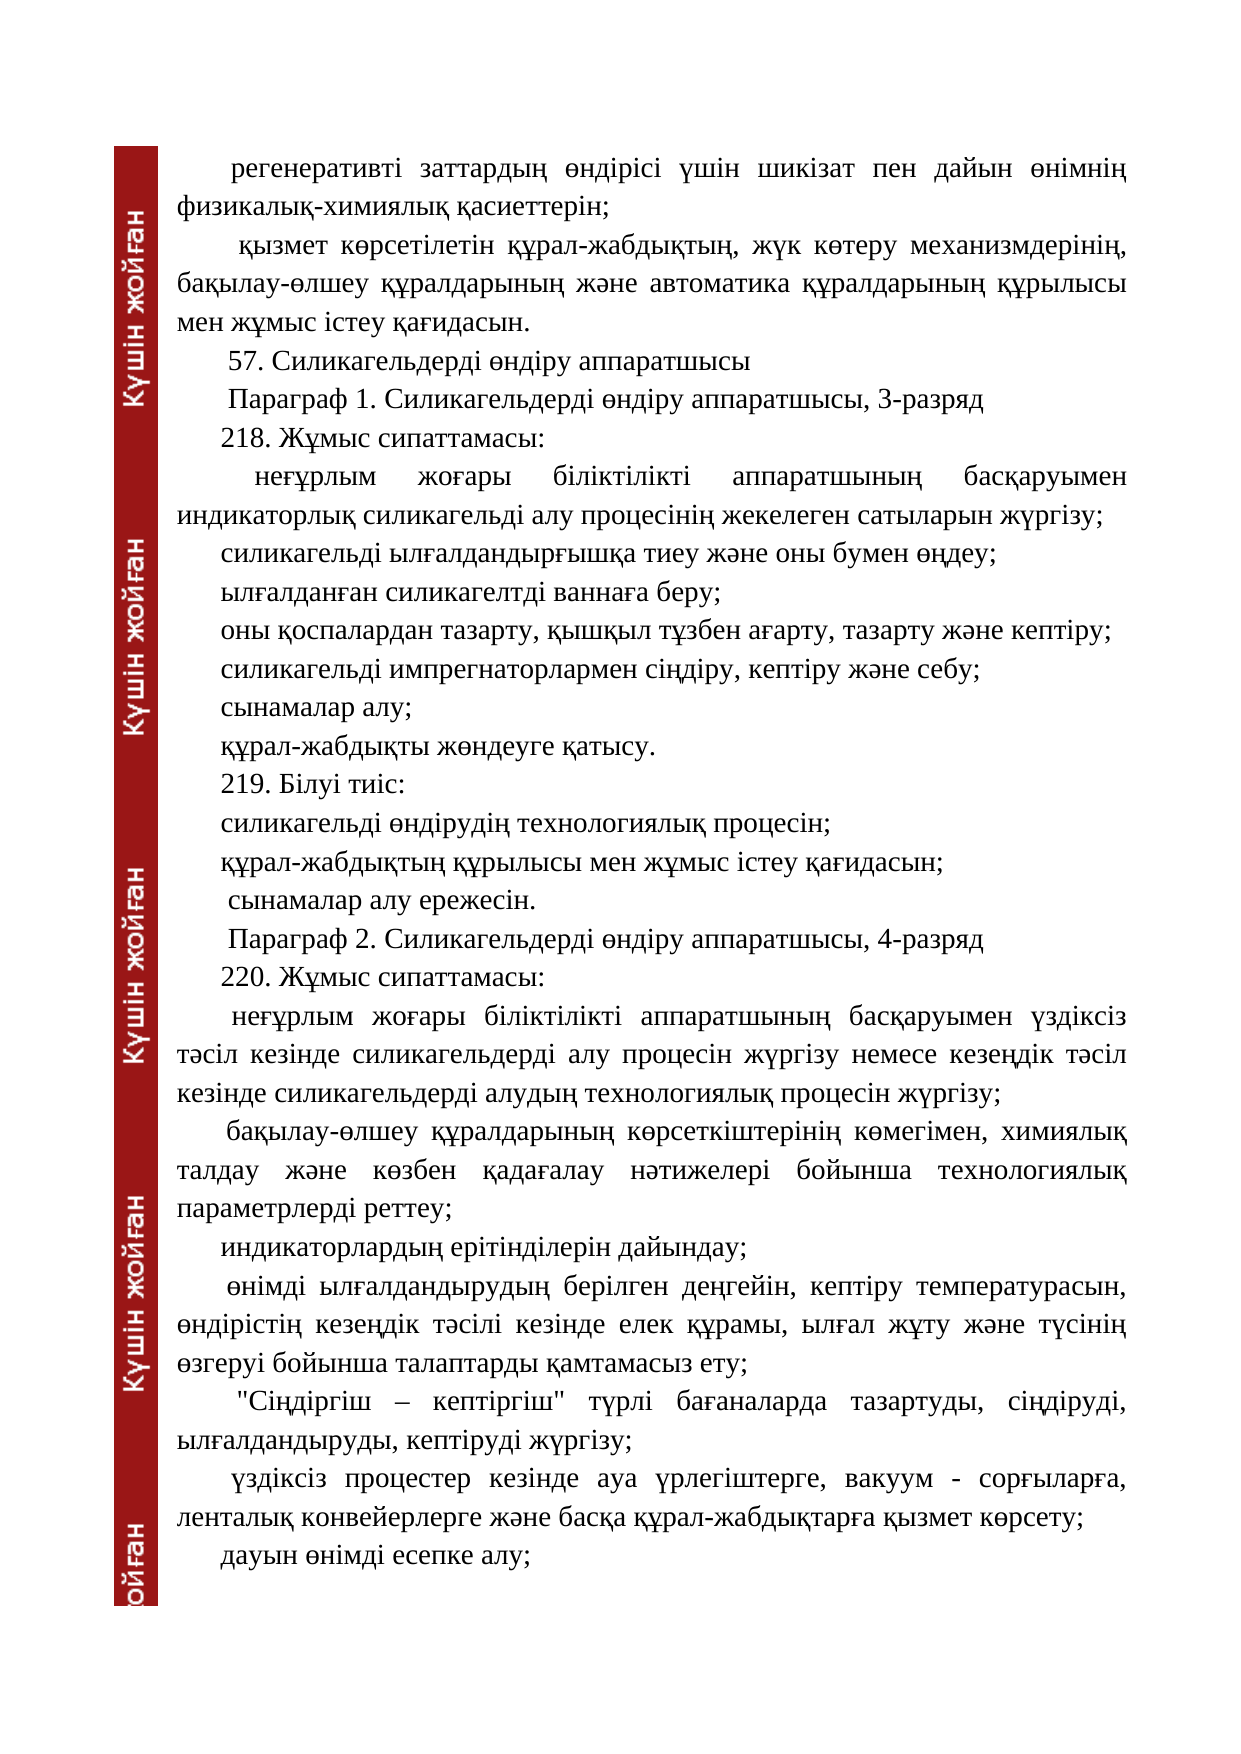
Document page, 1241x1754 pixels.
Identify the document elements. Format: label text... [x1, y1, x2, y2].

picture [114, 954, 158, 959]
picture [114, 993, 158, 998]
picture [114, 684, 158, 689]
text бақылау-өлшеу құралдарының көрсеткіштерінің көмегімен, химиялық талдау және көзбен қадағалау нәтижелері бойынша технологиялық параметрлерді реттеу; [112, 1113, 1128, 1224]
text дауын өнімді есепке алу; [112, 1537, 1128, 1571]
text 219. Білуі тиіс: [112, 767, 1128, 800]
picture [114, 607, 158, 612]
text 220. Жұмыс сипаттамасы: [112, 959, 1128, 993]
text құрал-жабдықты жөндеуге қатысу. [112, 728, 1128, 762]
picture [114, 146, 158, 150]
text силикагельді өндірудің технологиялық процесін; [112, 805, 1128, 839]
text индикаторлардың ерітінділерін дайындау; [112, 1229, 1128, 1263]
picture [114, 1455, 158, 1460]
picture [114, 376, 158, 381]
text сынамалар алу; [112, 689, 1128, 723]
picture [114, 916, 158, 921]
text сынамалар алу ережесін. [112, 882, 1128, 916]
picture [114, 1532, 158, 1537]
text Параграф 2. Силикагельдерді өндіру аппаратшысы, 4-разряд [112, 921, 1128, 954]
text силикагельді импрегнаторлармен сіңдіру, кептіру және себу; [112, 651, 1128, 684]
text неғұрлым жоғары біліктілікті аппаратшының басқаруымен үздіксіз тәсіл кезінде силикагельдерді алу процесін жүргізу немесе кезеңдік тәсіл кезінде силикагельдерді алудың технологиялық процесін жүргізу; [112, 998, 1128, 1108]
picture [114, 723, 158, 728]
picture [114, 453, 158, 458]
text құрал-жабдықтың құрылысы мен жұмыс істеу қағидасын; [112, 844, 1128, 877]
picture [114, 1224, 158, 1229]
picture [114, 569, 158, 574]
picture [114, 222, 158, 227]
picture [114, 1263, 158, 1268]
text силикагельді ылғалдандырғышқа тиеу және оны бумен өңдеу; [112, 535, 1128, 569]
text Параграф 1. Силикагельдерді өндіру аппаратшысы, 3-разряд [112, 381, 1128, 415]
picture [114, 338, 158, 343]
text "Сіңдіргіш – кептіргіш" түрлі бағаналарда тазартуды, сіңдіруді, ылғалдандыруды, кептіруді жүргізу; [112, 1383, 1128, 1455]
text қызмет көрсетілетін құрал-жабдықтың, жүк көтеру механизмдерінің, бақылау-өлшеу құралдарының және автоматика құралдарының құрылысы мен жұмыс істеу қағидасын. [112, 227, 1128, 338]
text регенеративті заттардың өндірісі үшін шикізат пен дайын өнімнің физикалық-химиялық қасиеттерін; [112, 150, 1128, 222]
text үздіксіз процестер кезінде ауа үрлегіштерге, вакуум - сорғыларға, ленталық конвейерлерге және басқа құрал-жабдықтарға қызмет көрсету; [112, 1460, 1128, 1532]
picture [114, 646, 158, 651]
text неғұрлым жоғары біліктілікті аппаратшының басқаруымен индикаторлық силикагельді алу процесінің жекелеген сатыларын жүргізу; [112, 458, 1128, 530]
text ылғалданған силикагелтді ваннаға беру; [112, 574, 1128, 607]
picture [114, 1571, 158, 1606]
text оны қоспалардан тазарту, қышқыл тұзбен ағарту, тазарту және кептіру; [112, 612, 1128, 646]
picture [114, 877, 158, 882]
text өнімді ылғалдандырудың берілген деңгейін, кептіру температурасын, өндірістің кезеңдік тәсілі кезінде елек құрамы, ылғал жұту және түсінің өзгеруі бойынша талаптарды қамтамасыз ету; [112, 1268, 1128, 1378]
picture [114, 800, 158, 805]
picture [114, 839, 158, 844]
picture [114, 1108, 158, 1113]
picture [114, 1378, 158, 1383]
text 57. Силикагельдерді өндіру аппаратшысы [112, 343, 1128, 376]
picture [114, 762, 158, 767]
picture [114, 530, 158, 535]
text 218. Жұмыс сипаттамасы: [112, 420, 1128, 453]
picture [114, 415, 158, 420]
